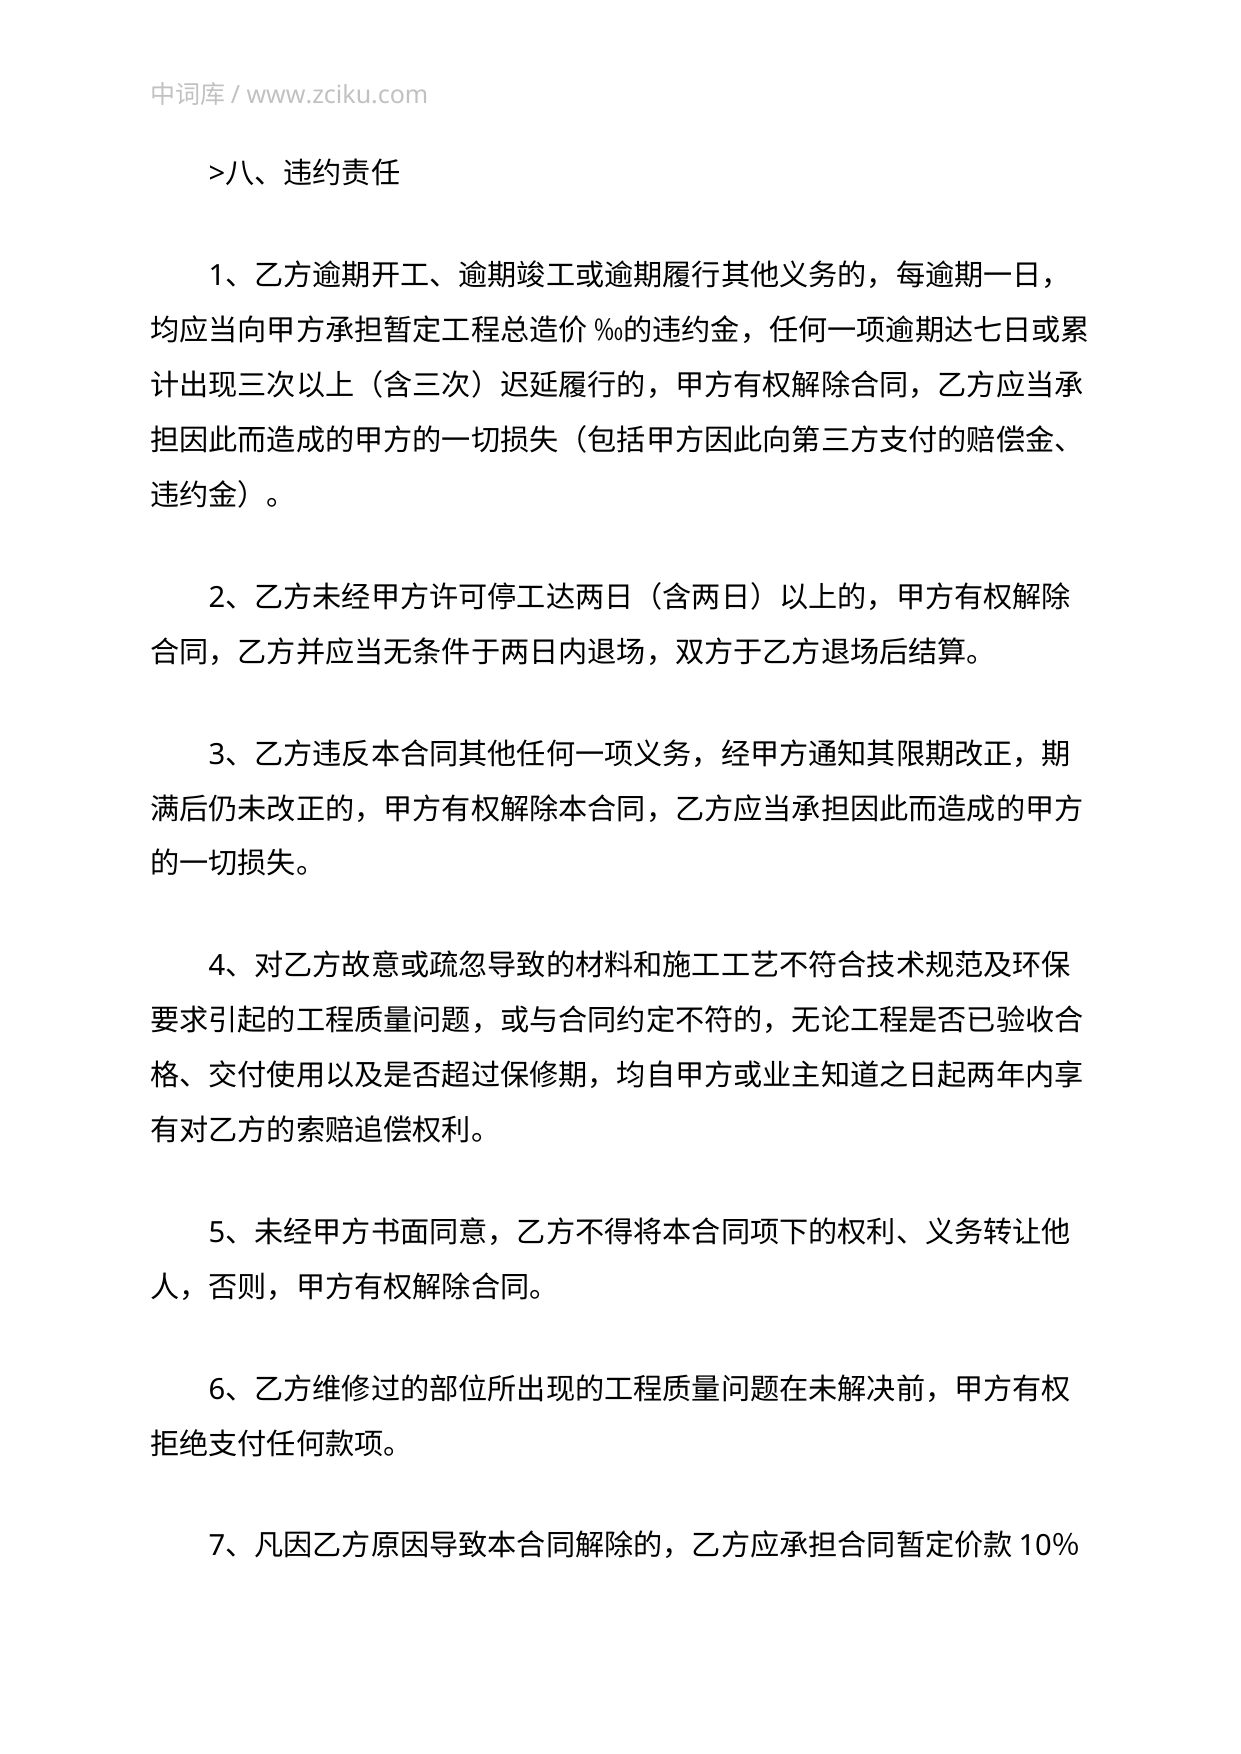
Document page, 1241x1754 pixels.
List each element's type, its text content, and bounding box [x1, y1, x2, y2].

text 5、未经甲方书面同意，乙方不得将本合同项下的权利、义务转让他人，否则，甲方有权解除合同。 [150, 1208, 1090, 1306]
text 2、乙方未经甲方许可停工达两日（含两日）以上的，甲方有权解除合同，乙方并应当无条件于两日内退场，双方于乙方退场后结算。 [150, 573, 1090, 671]
text >八、违约责任 [150, 150, 1090, 192]
text 1、乙方逾期开工、逾期竣工或逾期履行其他义务的，每逾期一日，均应当向甲方承担暂定工程总造价 ‰的违约金，任何一项逾期达七日或累计出现三次以上（含三次）迟延履行的，甲方有权解除合同，乙方应当承担因此而造成的甲方的一切损失（包括甲方因此向第三方支付的赔偿金、违约金）。 [150, 252, 1090, 514]
text 4、对乙方故意或疏忽导致的材料和施工工艺不符合技术规范及环保要求引起的工程质量问题，或与合同约定不符的，无论工程是否已验收合格、交付使用以及是否超过保修期，均自甲方或业主知道之日起两年内享有对乙方的索赔追偿权利。 [150, 942, 1090, 1149]
text 6、乙方维修过的部位所出现的工程质量问题在未解决前，甲方有权拒绝支付任何款项。 [150, 1365, 1090, 1462]
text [150, 1522, 1090, 1564]
text 3、乙方违反本合同其他任何一项义务，经甲方通知其限期改正，期满后仍未改正的，甲方有权解除本合同，乙方应当承担因此而造成的甲方的一切损失。 [150, 730, 1090, 882]
